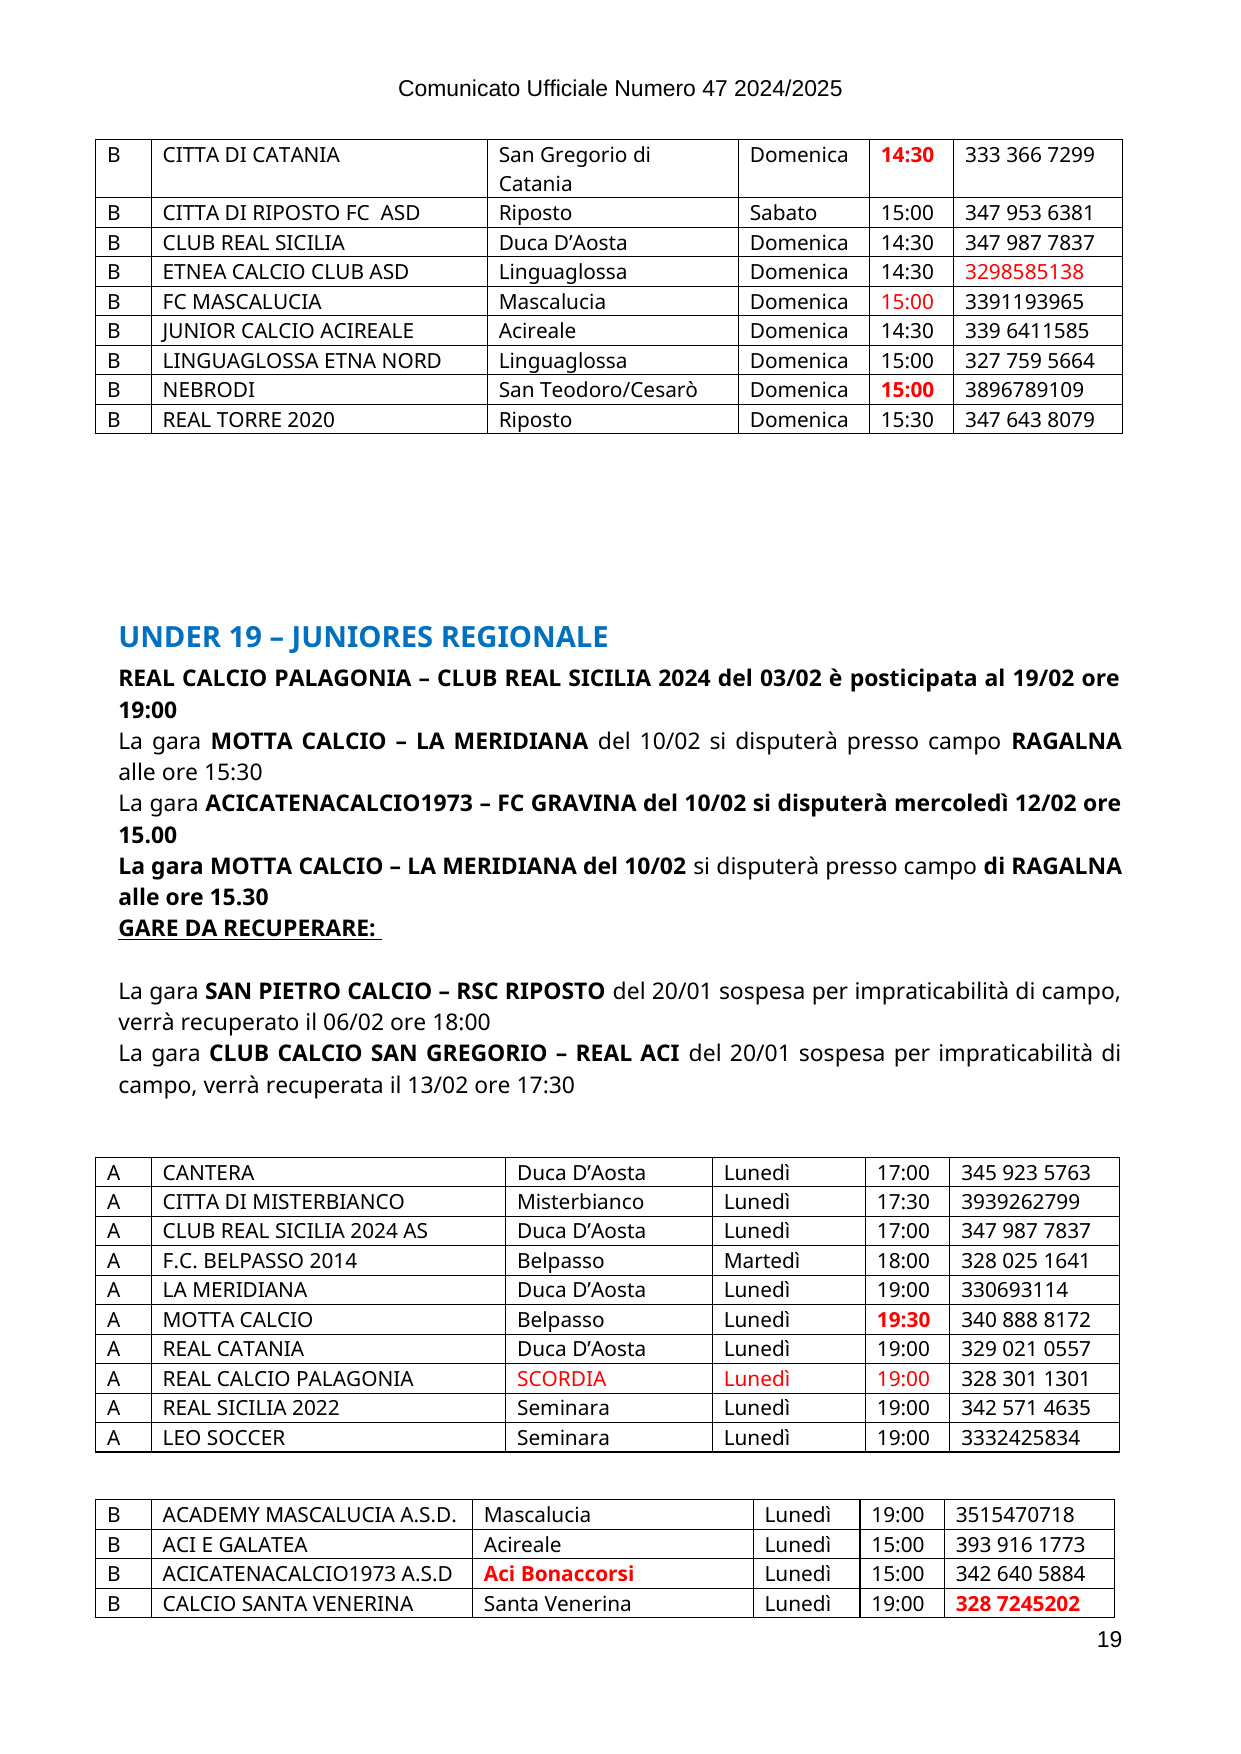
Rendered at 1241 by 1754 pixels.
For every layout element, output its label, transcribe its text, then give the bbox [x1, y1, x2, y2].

table_cell CLUB REAL SICILIA 2024 AS [152, 1217, 505, 1245]
table_cell 15:00 [870, 287, 953, 315]
table_cell ACICATENACALCIO1973 A.S.D [152, 1559, 472, 1588]
table_cell SCORDIA [506, 1364, 712, 1392]
table_cell CALCIO SANTA VENERINA [152, 1589, 472, 1617]
table_cell A [96, 1305, 151, 1333]
table_cell 19:00 [866, 1276, 949, 1304]
table_cell B [96, 405, 151, 433]
table_cell 15:00 [870, 346, 953, 374]
table_header Duca D’Aosta [506, 1158, 712, 1186]
table_cell Riposto [488, 405, 738, 433]
table_cell 327 759 5664 [954, 346, 1122, 374]
table_cell FC MASCALUCIA [152, 287, 487, 315]
table_cell 15:00 [870, 198, 953, 227]
table_cell Seminara [506, 1394, 712, 1422]
table_cell LEO SOCCER [152, 1423, 505, 1451]
table_cell Domenica [739, 405, 869, 433]
table_cell Duca D’Aosta [506, 1217, 712, 1245]
table_header 17:00 [866, 1158, 949, 1186]
table_header 3515470718 [945, 1500, 1114, 1529]
table_cell Belpasso [506, 1305, 712, 1333]
table_cell REAL CATANIA [152, 1335, 505, 1363]
table_cell Domenica [739, 287, 869, 315]
table_cell B [96, 287, 151, 315]
table_cell 19:30 [866, 1305, 949, 1333]
table_cell Lunedì [754, 1559, 859, 1588]
table_cell 3939262799 [950, 1187, 1119, 1216]
table_cell Lunedì [713, 1423, 865, 1451]
table_cell A [96, 1423, 151, 1451]
table_cell B [96, 1589, 151, 1617]
table_cell Linguaglossa [488, 346, 738, 374]
table_cell 19:00 [861, 1589, 944, 1617]
table_cell MOTTA CALCIO [152, 1305, 505, 1333]
table_cell Domenica [739, 140, 869, 197]
table_cell 14:30 [870, 257, 953, 286]
table_cell Duca D’Aosta [506, 1335, 712, 1363]
table_cell Belpasso [506, 1246, 712, 1274]
table_header Lunedì [713, 1158, 865, 1186]
table_cell 14:30 [870, 228, 953, 256]
table_cell A [96, 1217, 151, 1245]
table_cell 17:30 [866, 1187, 949, 1216]
table_cell 3391193965 [954, 287, 1122, 315]
table_cell 15:00 [870, 375, 953, 404]
table_cell Riposto [488, 198, 738, 227]
table_cell 347 953 6381 [954, 198, 1122, 227]
table_cell REAL TORRE 2020 [152, 405, 487, 433]
table_cell 333 366 7299 [954, 140, 1122, 197]
table_header B [96, 1500, 151, 1529]
table_cell 339 6411585 [954, 316, 1122, 345]
table_cell 330693114 [950, 1276, 1119, 1304]
table_cell 19:00 [866, 1423, 949, 1451]
table_cell ETNEA CALCIO CLUB ASD [152, 257, 487, 286]
table_cell REAL CALCIO PALAGONIA [152, 1364, 505, 1392]
table_cell Domenica [739, 228, 869, 256]
table_cell 14:30 [870, 316, 953, 345]
table_cell Domenica [739, 316, 869, 345]
table_cell 18:00 [866, 1246, 949, 1274]
table_cell Aci Bonaccorsi [473, 1559, 753, 1588]
table_cell 393 916 1773 [945, 1530, 1114, 1558]
table_header Mascalucia [473, 1500, 753, 1529]
table_cell Linguaglossa [488, 257, 738, 286]
table_cell 329 021 0557 [950, 1335, 1119, 1363]
table_cell LA MERIDIANA [152, 1276, 505, 1304]
table_cell Martedì [713, 1246, 865, 1274]
table_cell 15:00 [861, 1559, 944, 1588]
table_header 345 923 5763 [950, 1158, 1119, 1186]
table_cell Domenica [739, 375, 869, 404]
table_cell B [96, 316, 151, 345]
table_cell 19:00 [866, 1364, 949, 1392]
table_cell B [96, 1530, 151, 1558]
table_cell Seminara [506, 1423, 712, 1451]
table_cell F.C. BELPASSO 2014 [152, 1246, 505, 1274]
table_cell CITTA DI CATANIA [152, 140, 487, 197]
table_cell 328 301 1301 [950, 1364, 1119, 1392]
text La gara CLUB CALCIO SAN GREGORIO – REAL ACI del 20/01 sospesa per impraticabilità di campo, verrà recuperata il 13/02 ore 17:30 [118, 1037, 1122, 1100]
text La gara SAN PIETRO CALCIO – RSC RIPOSTO del 20/01 sospesa per impraticabilità di campo, verrà recuperato il 06/02 ore 18:00 [118, 975, 1122, 1037]
text REAL CALCIO PALAGONIA – CLUB REAL SICILIA 2024 del 03/02 è posticipata al 19/02 ore 19:00 [118, 662, 1122, 725]
table_cell 14:30 [870, 140, 953, 197]
table_cell 347 987 7837 [950, 1217, 1119, 1245]
table_cell NEBRODI [152, 375, 487, 404]
table_header Lunedì [754, 1500, 859, 1529]
table_cell Sabato [739, 198, 869, 227]
table_cell A [96, 1246, 151, 1274]
table_cell A [96, 1394, 151, 1422]
table_cell JUNIOR CALCIO ACIREALE [152, 316, 487, 345]
table_cell Acireale [473, 1530, 753, 1558]
table_header A [96, 1158, 151, 1186]
table_cell 347 987 7837 [954, 228, 1122, 256]
text La gara MOTTA CALCIO – LA MERIDIANA del 10/02 si disputerà presso campo RAGALNA alle ore 15:30 [118, 725, 1122, 787]
table_cell 3896789109 [954, 375, 1122, 404]
table_cell 328 025 1641 [950, 1246, 1119, 1274]
table_cell Lunedì [713, 1335, 865, 1363]
table_cell REAL SICILIA 2022 [152, 1394, 505, 1422]
table_cell Lunedì [713, 1217, 865, 1245]
table_cell A [96, 1187, 151, 1216]
table_cell A [96, 1276, 151, 1304]
table_cell Domenica [739, 346, 869, 374]
table_cell San Gregorio di Catania [488, 140, 738, 197]
table_header CANTERA [152, 1158, 505, 1186]
table_cell Santa Venerina [473, 1589, 753, 1617]
table_cell Acireale [488, 316, 738, 345]
table_cell Lunedì [754, 1530, 859, 1558]
text UNDER 19 – JUNIORES REGIONALE [118, 617, 1122, 656]
table_cell 15:00 [861, 1530, 944, 1558]
table_cell A [96, 1335, 151, 1363]
table_cell B [96, 1559, 151, 1588]
table_cell Lunedì [713, 1187, 865, 1216]
table_cell B [96, 228, 151, 256]
table_cell 15:30 [870, 405, 953, 433]
text La gara MOTTA CALCIO – LA MERIDIANA del 10/02 si disputerà presso campo di RAGALNA alle ore 15.30 [118, 850, 1122, 912]
table_cell 342 640 5884 [945, 1559, 1114, 1588]
text GARE DA RECUPERARE: [118, 912, 1122, 943]
table_cell Lunedì [713, 1276, 865, 1304]
table_cell Domenica [739, 257, 869, 286]
text La gara ACICATENACALCIO1973 – FC GRAVINA del 10/02 si disputerà mercoledì 12/02 ore 15.00 [118, 787, 1122, 850]
table_cell 340 888 8172 [950, 1305, 1119, 1333]
table_cell CLUB REAL SICILIA [152, 228, 487, 256]
table_cell 3332425834 [950, 1423, 1119, 1451]
table_cell A [96, 1364, 151, 1392]
table_cell Mascalucia [488, 287, 738, 315]
table_cell 342 571 4635 [950, 1394, 1119, 1422]
table_cell B [96, 375, 151, 404]
table_cell 17:00 [866, 1217, 949, 1245]
table_header ACADEMY MASCALUCIA A.S.D. [152, 1500, 472, 1529]
table_cell B [96, 257, 151, 286]
table_cell B [96, 140, 151, 197]
table_cell CITTA DI MISTERBIANCO [152, 1187, 505, 1216]
table_cell Misterbianco [506, 1187, 712, 1216]
table_cell 19:00 [866, 1394, 949, 1422]
table_cell Lunedì [754, 1589, 859, 1617]
table_cell B [96, 198, 151, 227]
table_cell Lunedì [713, 1305, 865, 1333]
table_cell LINGUAGLOSSA ETNA NORD [152, 346, 487, 374]
table_cell San Teodoro/Cesarò [488, 375, 738, 404]
table_header 19:00 [861, 1500, 944, 1529]
table_cell 3298585138 [954, 257, 1122, 286]
table_cell ACI E GALATEA [152, 1530, 472, 1558]
table_cell 347 643 8079 [954, 405, 1122, 433]
table_cell B [96, 346, 151, 374]
table_cell Duca D’Aosta [506, 1276, 712, 1304]
table_cell CITTA DI RIPOSTO FC ASD [152, 198, 487, 227]
table_cell Duca D’Aosta [488, 228, 738, 256]
table_cell 19:00 [866, 1335, 949, 1363]
table_cell Lunedì [713, 1364, 865, 1392]
table_cell Lunedì [713, 1394, 865, 1422]
table_cell 328 7245202 [945, 1589, 1114, 1617]
